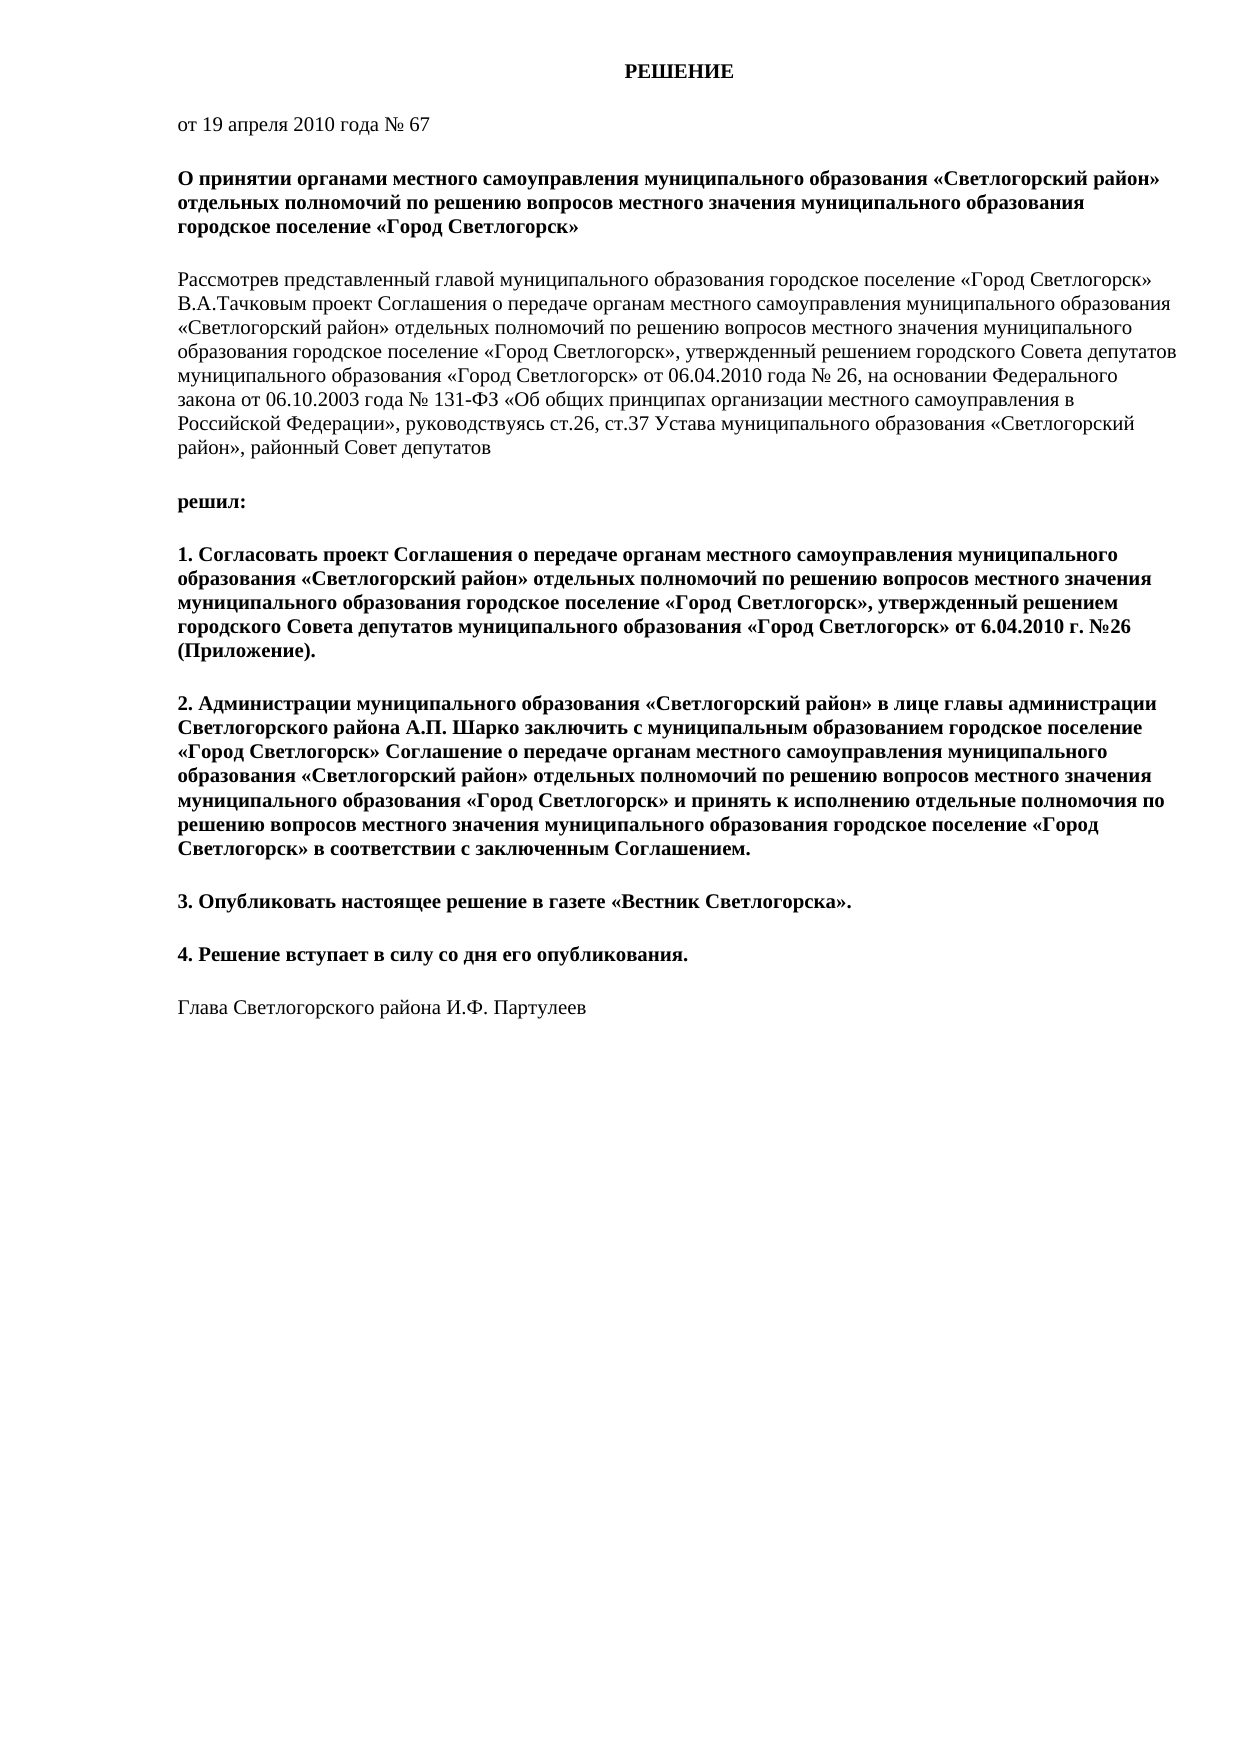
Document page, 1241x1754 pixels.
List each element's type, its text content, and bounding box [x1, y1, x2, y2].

table_header РЕШЕНИЕ от 19 апреля 2010 года № 67 О принятии органами местного самоуправления муниципального образования «Светлогорский район» отдельных полномочий по решению вопросов местного значения муниципального образования городское поселение «Город Светлогорск» Рассмотрев представленный главой муниципального образования городское поселение «Город Светлогорск» В.А.Тачковым проект Соглашения о передаче органам местного самоуправления муниципального образования «Светлогорский район» отдельных полномочий по решению вопросов местного значения муниципального образования городское поселение «Город Светлогорск», утвержденный решением городского Совета депутатов муниципального образования «Город Светлогорск» от 06.04.2010 года № 26, на основании Федерального закона от 06.10.2003 года № 131-ФЗ «Об общих принципах организации местного самоуправления в Российской Федерации», руководствуясь ст.26, ст.37 Устава муниципального образования «Светлогорский район», районный Совет депутатов решил: 1. Согласовать проект Соглашения о передаче органам местного самоуправления муниципального образования «Светлогорский район» отдельных полномочий по решению вопросов местного значения муниципального образования городское поселение «Город Светлогорск», утвержденный решением городского Совета депутатов муниципального образования «Город Светлогорск» от 6.04.2010 г. №26 (Приложение). 2. Администрации муниципального образования «Светлогорский район» в лице главы администрации Светлогорского района А.П. Шарко заключить с муниципальным образованием городское поселение «Город Светлогорск» Соглашение о передаче органам местного самоуправления муниципального образования «Светлогорский район» отдельных полномочий по решению вопросов местного значения муниципального образования «Город Светлогорск» и принять к исполнению отдельные полномочия по решению вопросов местного значения муниципального образования городское поселение «Город Светлогорск» в соответствии с заключенным Соглашением. 3. Опубликовать настоящее решение в газете «Вестник Светлогорска». 4. Решение вступает в силу со дня его опубликования. Глава Светлогорского района И.Ф. Партулеев [177, 59, 1181, 1019]
